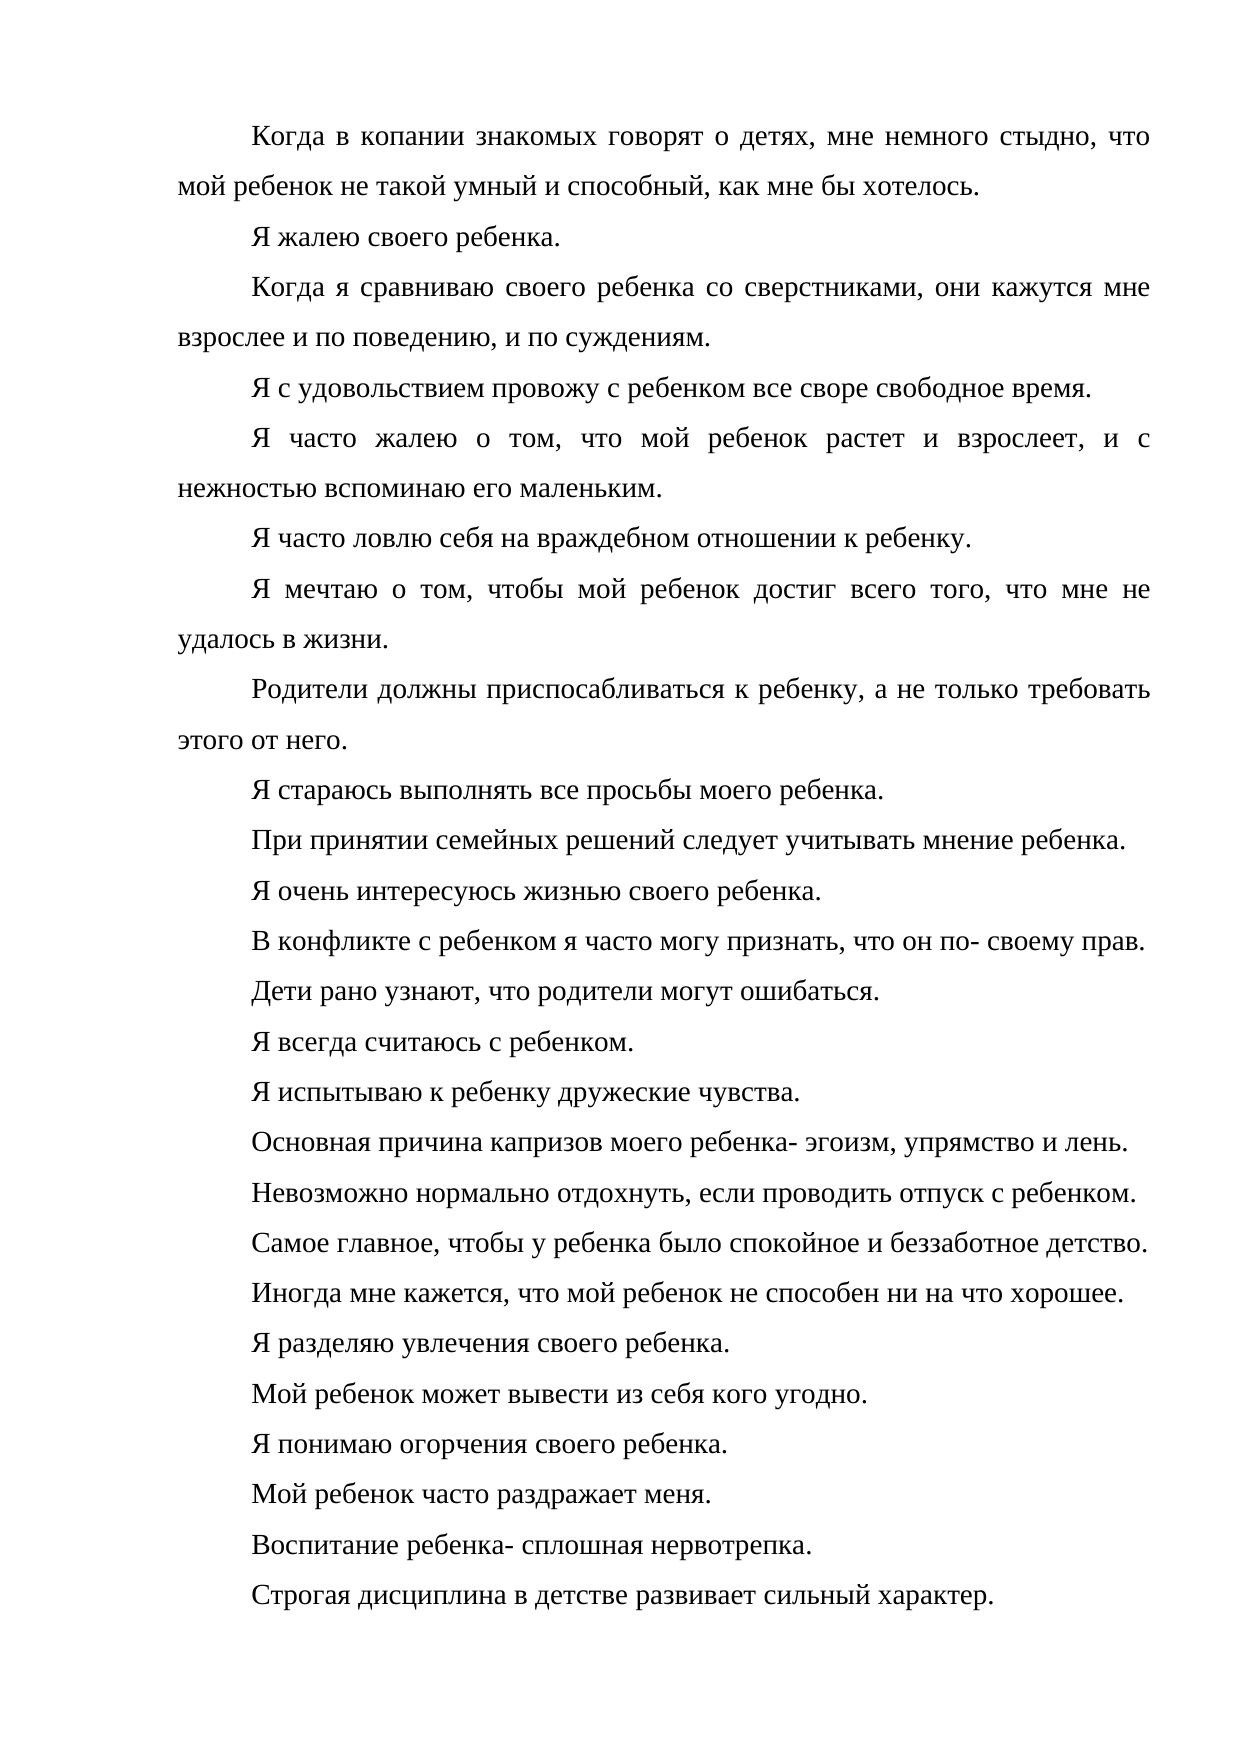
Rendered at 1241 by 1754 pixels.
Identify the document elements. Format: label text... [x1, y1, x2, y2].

text Основная причина капризов моего ребенка- эгоизм, упрямство и лень. [177, 1124, 1152, 1158]
text Я жалею своего ребенка. [177, 219, 1152, 252]
text Мой ребенок может вывести из себя кого угодно. [177, 1376, 1152, 1409]
text Невозможно нормально отдохнуть, если проводить отпуск с ребенком. [177, 1175, 1152, 1208]
text Когда я сравниваю своего ребенка со сверстниками, они кажутся мне взрослее и по поведению, и по суждениям. [177, 269, 1152, 353]
text Когда в копании знакомых говорят о детях, мне немного стыдно, что мой ребенок не такой умный и способный, как мне бы хотелось. [177, 118, 1152, 202]
text Я разделяю увлечения своего ребенка. [177, 1326, 1152, 1359]
text При принятии семейных решений следует учитывать мнение ребенка. [177, 822, 1152, 856]
text Я понимаю огорчения своего ребенка. [177, 1426, 1152, 1460]
text Я испытываю к ребенку дружеские чувства. [177, 1074, 1152, 1108]
text Я с удовольствием провожу с ребенком все своре свободное время. [177, 370, 1152, 403]
text Воспитание ребенка- сплошная нервотрепка. [177, 1527, 1152, 1560]
text Мой ребенок часто раздражает меня. [177, 1477, 1152, 1510]
text Я часто ловлю себя на враждебном отношении к ребенку. [177, 521, 1152, 554]
text Я мечтаю о том, чтобы мой ребенок достиг всего того, что мне не удалось в жизни. [177, 571, 1152, 655]
text Дети рано узнают, что родители могут ошибаться. [177, 973, 1152, 1007]
text Я очень интересуюсь жизнью своего ребенка. [177, 873, 1152, 906]
text Я стараюсь выполнять все просьбы моего ребенка. [177, 772, 1152, 806]
text Я часто жалею о том, что мой ребенок растет и взрослеет, и с нежностью вспоминаю его маленьким. [177, 420, 1152, 504]
text Родители должны приспосабливаться к ребенку, а не только требовать этого от него. [177, 672, 1152, 755]
text Строгая дисциплина в детстве развивает сильный характер. [177, 1577, 1152, 1611]
text Иногда мне кажется, что мой ребенок не способен ни на что хорошее. [177, 1275, 1152, 1309]
text Я всегда считаюсь с ребенком. [177, 1024, 1152, 1057]
text Самое главное, чтобы у ребенка было спокойное и беззаботное детство. [177, 1225, 1152, 1258]
text В конфликте с ребенком я часто могу признать, что он по- своему прав. [177, 923, 1152, 957]
